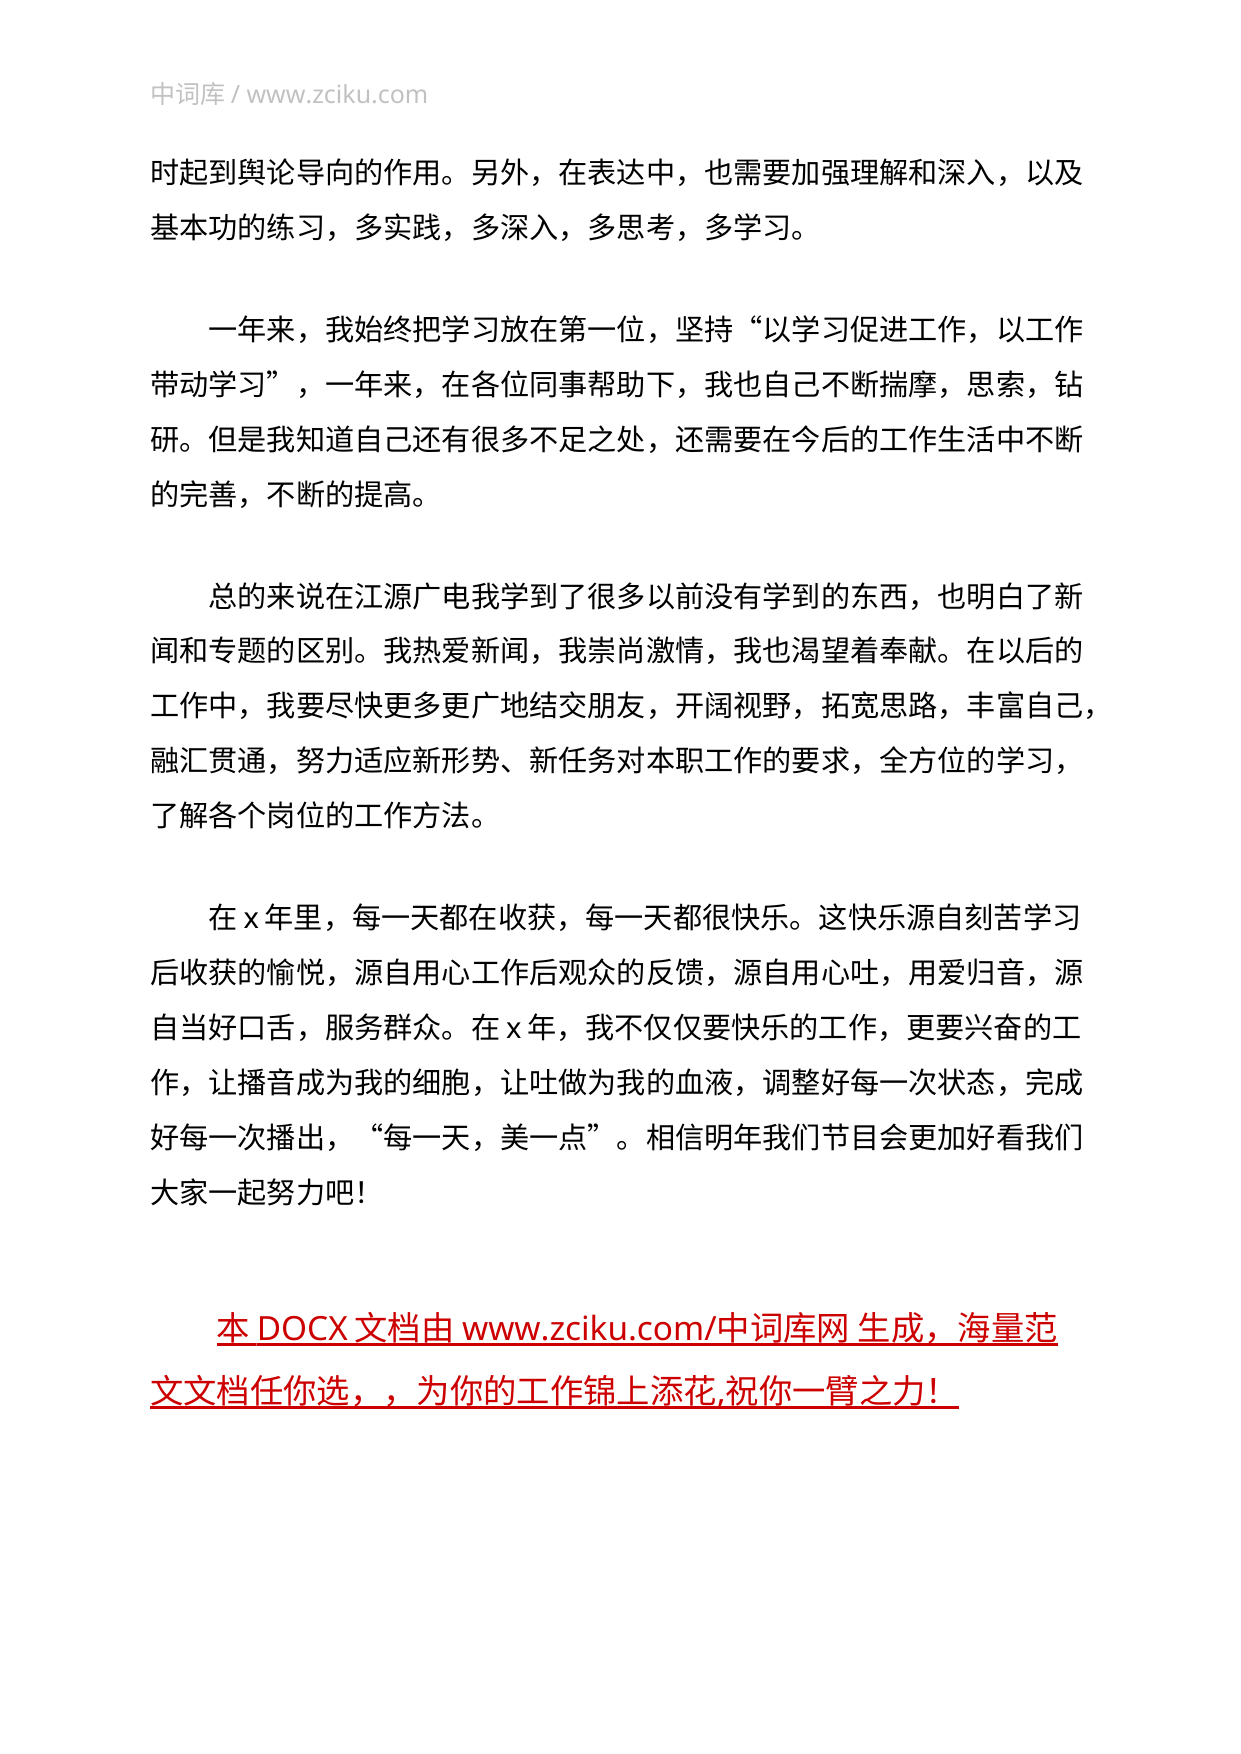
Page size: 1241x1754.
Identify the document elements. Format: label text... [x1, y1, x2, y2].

text 总的来说在江源广电我学到了很多以前没有学到的东西，也明白了新闻和专题的区别。我热爱新闻，我崇尚激情，我也渴望着奉献。在以后的工作中，我要尽快更多更广地结交朋友，开阔视野，拓宽思路，丰富自己，融汇贯通，努力适应新形势、新任务对本职工作的要求，全方位的学习，了解各个岗位的工作方法。 [150, 573, 1090, 835]
text 在x年里，每一天都在收获，每一天都很快乐。这快乐源自刻苦学习后收获的愉悦，源自用心工作后观众的反馈，源自用心吐，用爱归音，源自当好口舌，服务群众。在x年，我不仅仅要快乐的工作，更要兴奋的工作，让播音成为我的细胞，让吐做为我的血液，调整好每一次状态，完成好每一次播出，“每一天，美一点”。相信明年我们节目会更加好看我们大家一起努力吧！ [150, 894, 1090, 1211]
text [150, 150, 1090, 247]
text 一年来，我始终把学习放在第一位，坚持“以学习促进工作，以工作带动学习”，一年来，在各位同事帮助下，我也自己不断揣摩，思索，钻研。但是我知道自己还有很多不足之处，还需要在今后的工作生活中不断的完善，不断的提高。 [150, 307, 1090, 514]
text 本DOCX文档由 www.zciku.com/中词库网 生成，海量范文文档任你选，，为你的工作锦上添花,祝你一臂之力！ [150, 1302, 1090, 1413]
